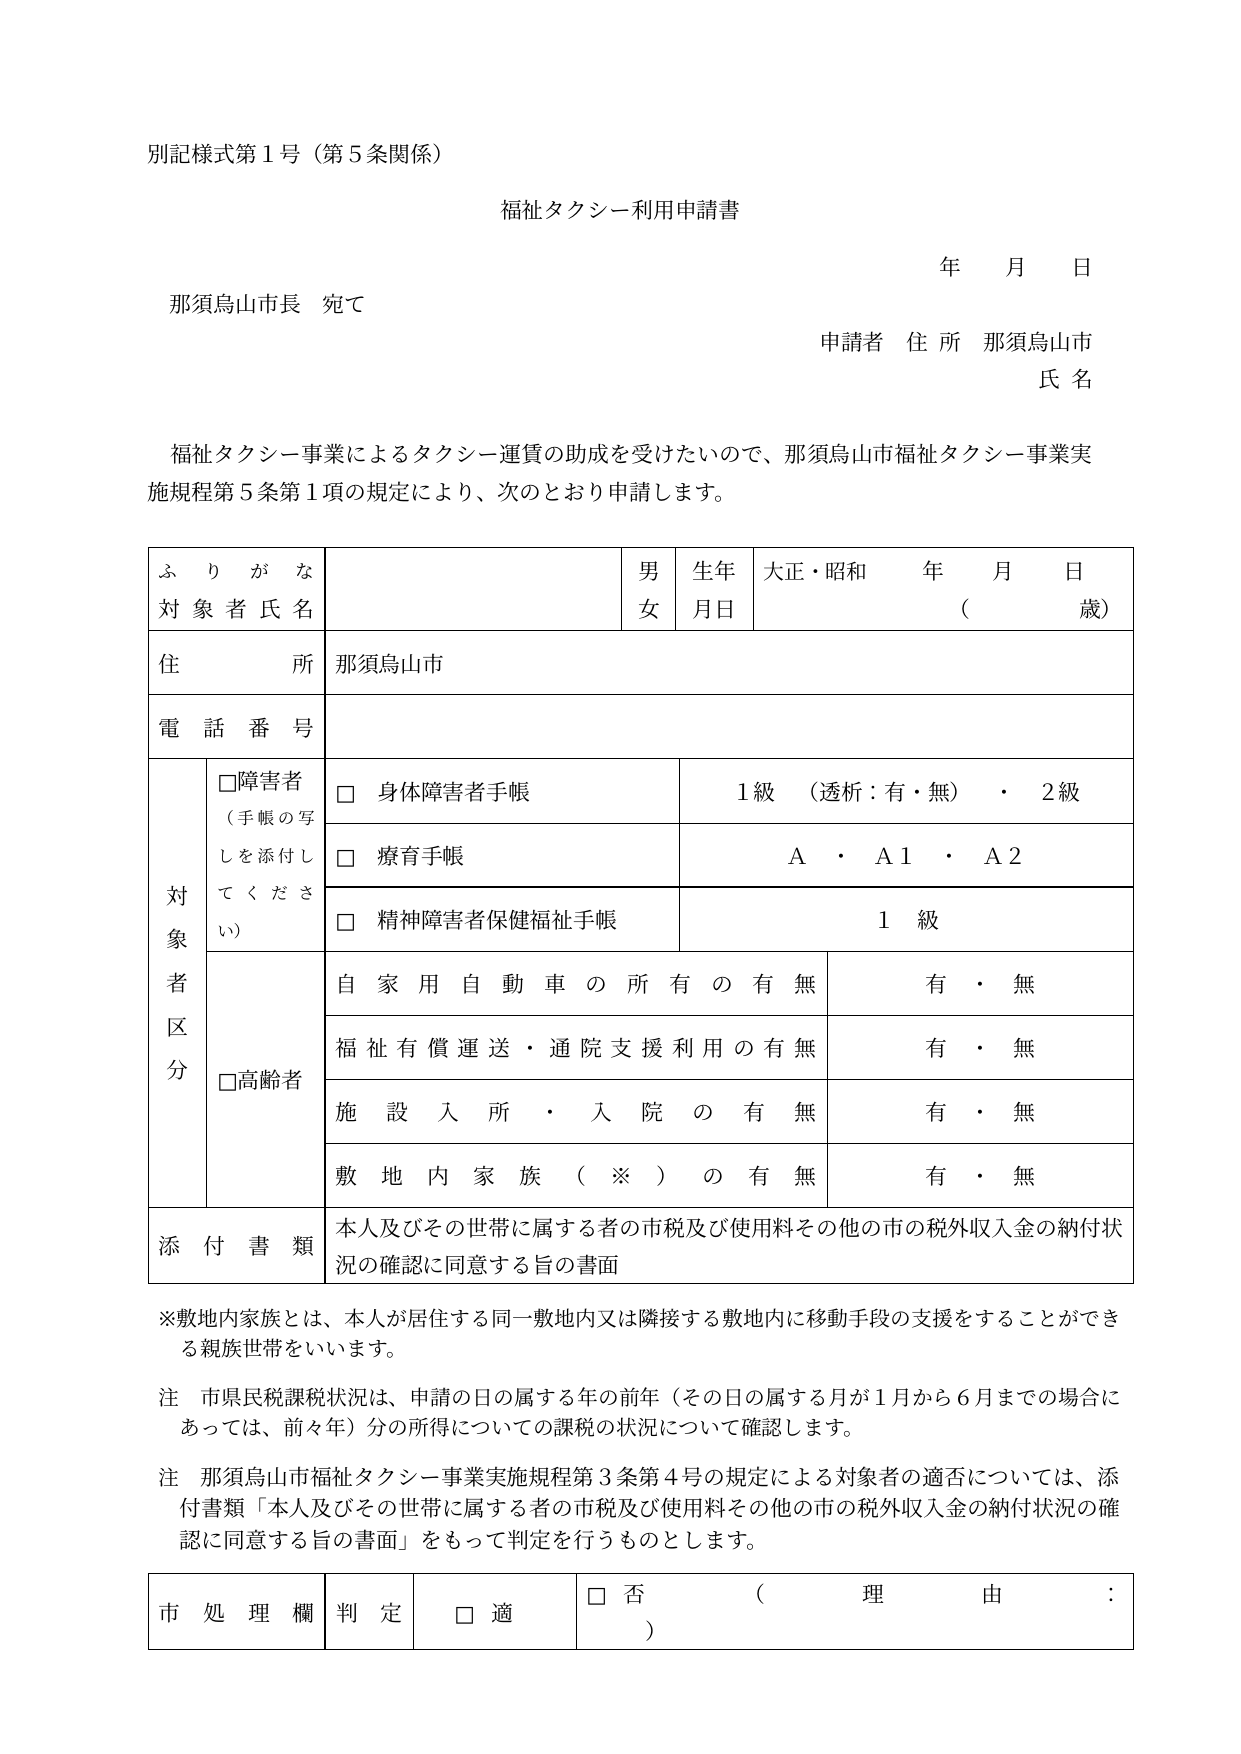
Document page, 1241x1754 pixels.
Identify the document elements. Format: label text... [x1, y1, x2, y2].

table_cell 福祉有償運送・通院支援利用の有無 [326, 1016, 827, 1079]
table_cell □高齢者 [207, 952, 324, 1207]
table_cell 自家用自動車の所有の有無 [326, 952, 827, 1014]
table_cell １ 級 [680, 888, 1133, 951]
table_cell 有 ・ 無 [828, 1144, 1133, 1207]
table_cell 対 象 者 区 分 [149, 759, 206, 1207]
table_cell 敷地内家族（※）の有無 [326, 1144, 827, 1207]
table_cell 住所 [149, 631, 324, 694]
table_header ふりがな 対象者氏名 [149, 548, 324, 630]
table_cell 有 ・ 無 [828, 1016, 1133, 1079]
text 年 月 日 [148, 247, 1092, 284]
table_cell 市処理欄 [149, 1574, 324, 1649]
table_cell 精神障害者保健福祉手帳 [326, 888, 679, 951]
text 別記様式第１号（第５条関係） [148, 134, 1092, 172]
text 氏名 [148, 359, 1092, 397]
table_cell 適 [414, 1574, 576, 1649]
table_cell 添付書類 [149, 1208, 324, 1283]
table_header 大正・昭和 年 月 日 （ 歳） [754, 548, 1133, 630]
text 申請者 住所 那須烏山市 [148, 322, 1092, 359]
table_cell Ａ ・ Ａ１ ・ Ａ２ [680, 824, 1133, 886]
table_cell 施設入所・入院の有無 [326, 1080, 827, 1143]
table_cell 那須烏山市 [326, 631, 1133, 694]
table_cell 否（理由： ） [577, 1574, 1133, 1649]
table_cell 療育手帳 [326, 824, 679, 886]
table_cell 有 ・ 無 [828, 1080, 1133, 1143]
text 那須烏山市長 宛て [148, 284, 1092, 322]
table_header 男 女 [622, 548, 675, 630]
table_cell 判 定 [326, 1574, 413, 1649]
table_cell ※敷地内家族とは、本人が居住する同一敷地内又は隣接する敷地内に移動手段の支援をすることができる親族世帯をいいます。 注 市県民税課税状況は、申請の日の属する年の前年（その日の属する月が１月から６月までの場合にあっては、前々年）分の所得についての課税の状況について確認します。 注 那須烏山市福祉タクシー事業実施規程第３条第４号の規定による対象者の適否については、添付書類「本人及びその世帯に属する者の市税及び使用料その他の市の税外収入金の納付状況の確認に同意する旨の書面」をもって判定を行うものとします。 [148, 1284, 1133, 1573]
table_cell 本人及びその世帯に属する者の市税及び使用料その他の市の税外収入金の納付状況の確認に同意する旨の書面 [326, 1208, 1133, 1283]
text 福祉タクシー利用申請書 [148, 191, 1092, 228]
table_cell 電話番号 [149, 695, 324, 758]
table_cell [326, 695, 1133, 758]
table_cell 有 ・ 無 [828, 952, 1133, 1014]
text 福祉タクシー事業によるタクシー運賃の助成を受けたいので、那須烏山市福祉タクシー事業実施規程第５条第１項の規定により、次のとおり申請します。 [148, 434, 1092, 509]
table_header [326, 548, 621, 630]
table_header 生年 月日 [676, 548, 753, 630]
table_cell １級 （透析：有・無） ・ ２級 [680, 759, 1133, 822]
table_cell □障害者 （手帳の写しを添付してください） [207, 759, 324, 951]
table_cell 身体障害者手帳 [326, 759, 679, 822]
